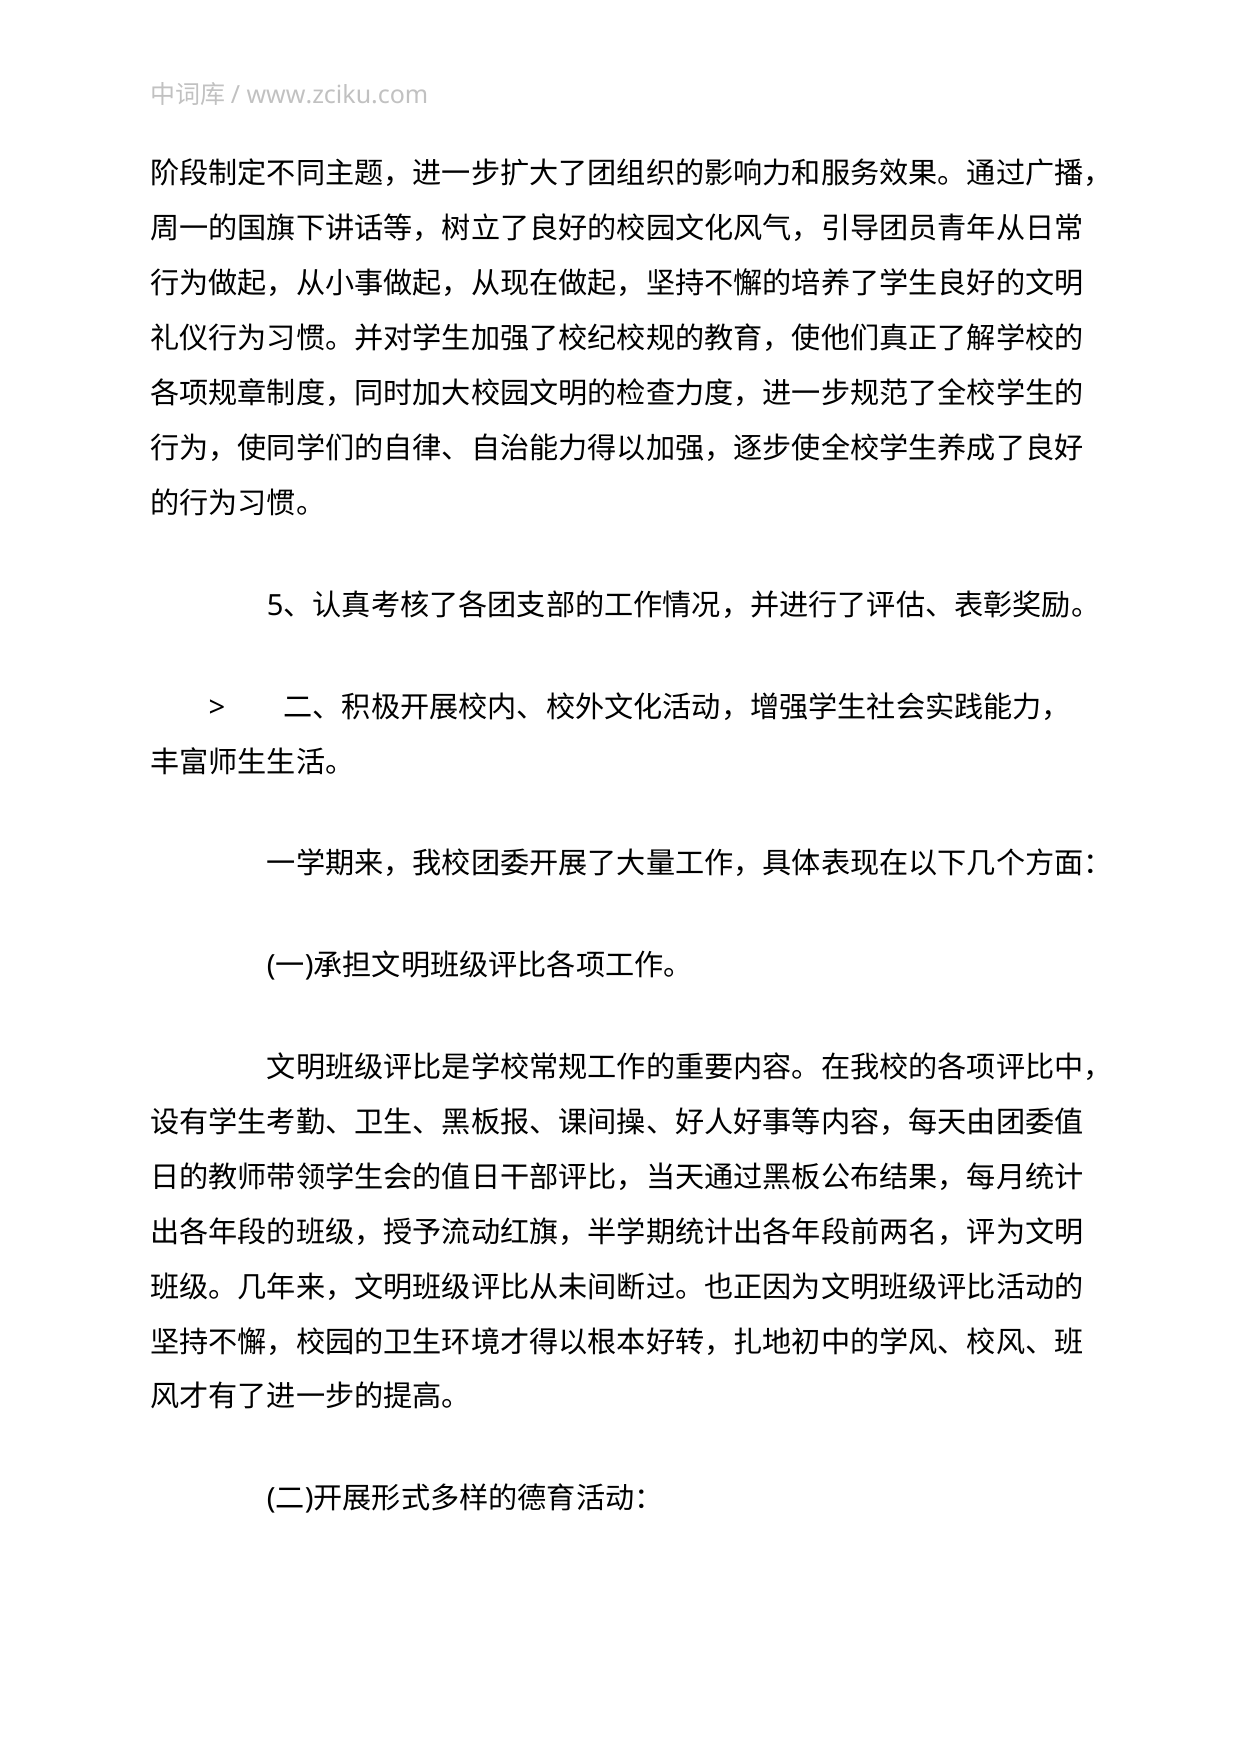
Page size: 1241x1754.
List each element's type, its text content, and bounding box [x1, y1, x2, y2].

text (一)承担文明班级评比各项工作。 [150, 942, 1090, 984]
text (二)开展形式多样的德育活动： [150, 1475, 1090, 1517]
text 文明班级评比是学校常规工作的重要内容。在我校的各项评比中，设有学生考勤、卫生、黑板报、课间操、好人好事等内容，每天由团委值日的教师带领学生会的值日干部评比，当天通过黑板公布结果，每月统计出各年段的班级，授予流动红旗，半学期统计出各年段前两名，评为文明班级。几年来，文明班级评比从未间断过。也正因为文明班级评比活动的坚持不懈，校园的卫生环境才得以根本好转，扎地初中的学风、校风、班风才有了进一步的提高。 [150, 1044, 1090, 1415]
text 5、认真考核了各团支部的工作情况，并进行了评估、表彰奖励。 [150, 581, 1090, 623]
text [150, 150, 1090, 522]
text > 二、积极开展校内、校外文化活动，增强学生社会实践能力，丰富师生生活。 [150, 683, 1090, 780]
text 一学期来，我校团委开展了大量工作，具体表现在以下几个方面： [150, 840, 1090, 882]
